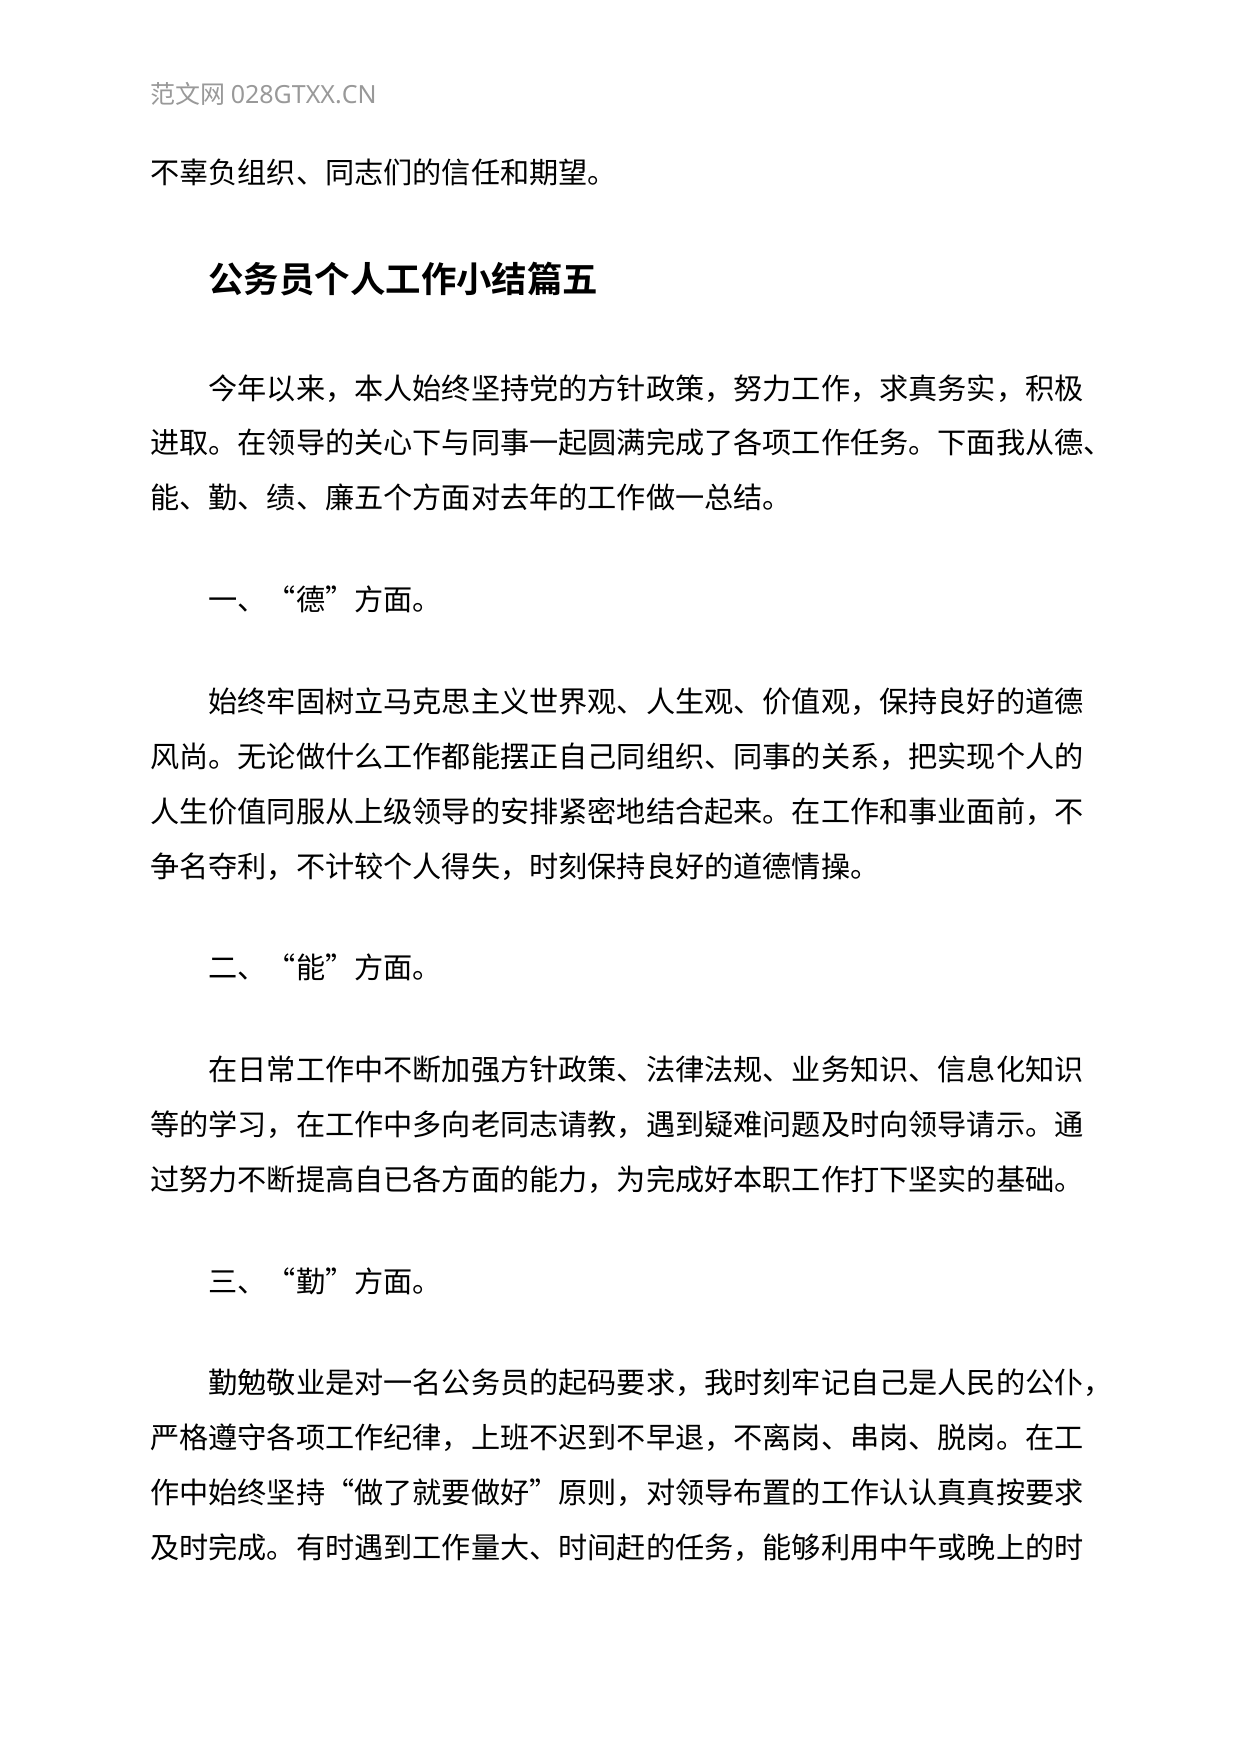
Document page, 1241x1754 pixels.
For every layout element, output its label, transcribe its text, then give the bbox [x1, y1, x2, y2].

text 始终牢固树立马克思主义世界观、人生观、价值观，保持良好的道德风尚。无论做什么工作都能摆正自己同组织、同事的关系，把实现个人的人生价值同服从上级领导的安排紧密地结合起来。在工作和事业面前，不争名夺利，不计较个人得失，时刻保持良好的道德情操。 [150, 678, 1090, 886]
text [150, 1360, 1090, 1567]
text 在日常工作中不断加强方针政策、法律法规、业务知识、信息化知识等的学习，在工作中多向老同志请教，遇到疑难问题及时向领导请示。通过努力不断提高自已各方面的能力，为完成好本职工作打下坚实的基础。 [150, 1047, 1090, 1199]
text 公务员个人工作小结篇五 [150, 252, 1090, 303]
text 今年以来，本人始终坚持党的方针政策，努力工作，求真务实，积极进取。在领导的关心下与同事一起圆满完成了各项工作任务。下面我从德、能、勤、绩、廉五个方面对去年的工作做一总结。 [150, 365, 1090, 517]
text 三、“勤”方面。 [150, 1258, 1090, 1301]
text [150, 150, 1090, 192]
text 二、“能”方面。 [150, 945, 1090, 987]
text 一、“德”方面。 [150, 577, 1090, 619]
